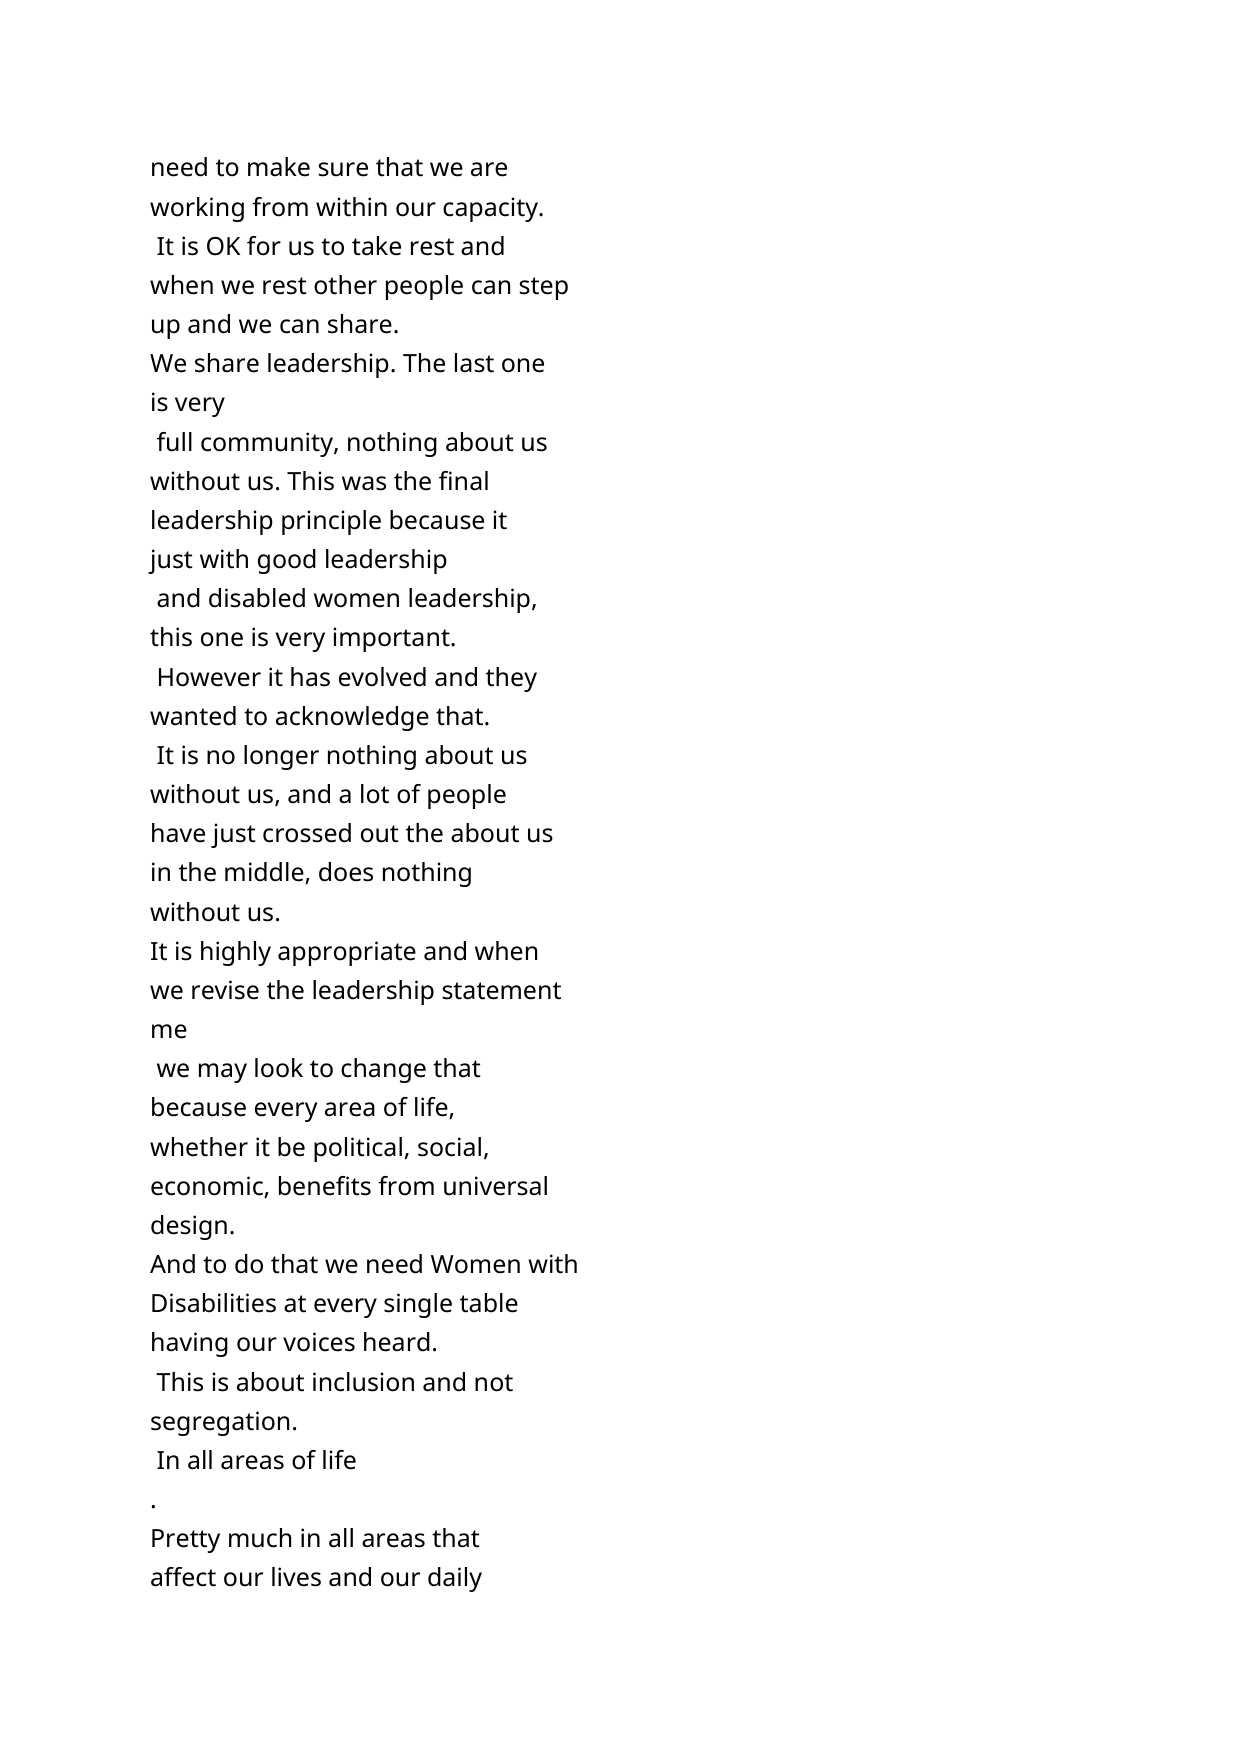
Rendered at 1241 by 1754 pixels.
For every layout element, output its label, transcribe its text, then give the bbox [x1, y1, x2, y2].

text It is no longer nothing about us [150, 737, 1090, 772]
text we may look to change that [150, 1051, 1090, 1085]
text when we rest other people can step [150, 267, 1090, 302]
text is very [150, 385, 1090, 419]
text Pretty much in all areas that [150, 1521, 1090, 1555]
text full community, nothing about us [150, 424, 1090, 458]
text and disabled women leadership, [150, 581, 1090, 615]
text without us. This was the final [150, 463, 1090, 497]
text need to make sure that we are [150, 150, 1090, 184]
text this one is very important. [150, 620, 1090, 654]
text in the middle, does nothing [150, 855, 1090, 889]
text just with good leadership [150, 542, 1090, 576]
text This is about inclusion and not [150, 1364, 1090, 1398]
text economic, benefits from universal [150, 1168, 1090, 1202]
text segregation. [150, 1403, 1090, 1437]
text Disabilities at every single table [150, 1286, 1090, 1320]
text without us, and a lot of people [150, 777, 1090, 811]
text And to do that we need Women with [150, 1247, 1090, 1281]
text whether it be political, social, [150, 1129, 1090, 1163]
text It is OK for us to take rest and [150, 228, 1090, 262]
text We share leadership. The last one [150, 346, 1090, 380]
text affect our lives and our daily [150, 1560, 1090, 1594]
text because every area of life, [150, 1090, 1090, 1124]
text leadership principle because it [150, 502, 1090, 537]
text me [150, 1012, 1090, 1046]
text up and we can share. [150, 307, 1090, 341]
text It is highly appropriate and when [150, 933, 1090, 967]
text working from within our capacity. [150, 189, 1090, 223]
text we revise the leadership statement [150, 972, 1090, 1007]
text wanted to acknowledge that. [150, 698, 1090, 732]
text . [150, 1482, 1090, 1516]
text have just crossed out the about us [150, 816, 1090, 850]
text without us. [150, 894, 1090, 928]
text design. [150, 1207, 1090, 1242]
text However it has evolved and they [150, 659, 1090, 693]
text In all areas of life [150, 1442, 1090, 1477]
text having our voices heard. [150, 1325, 1090, 1359]
